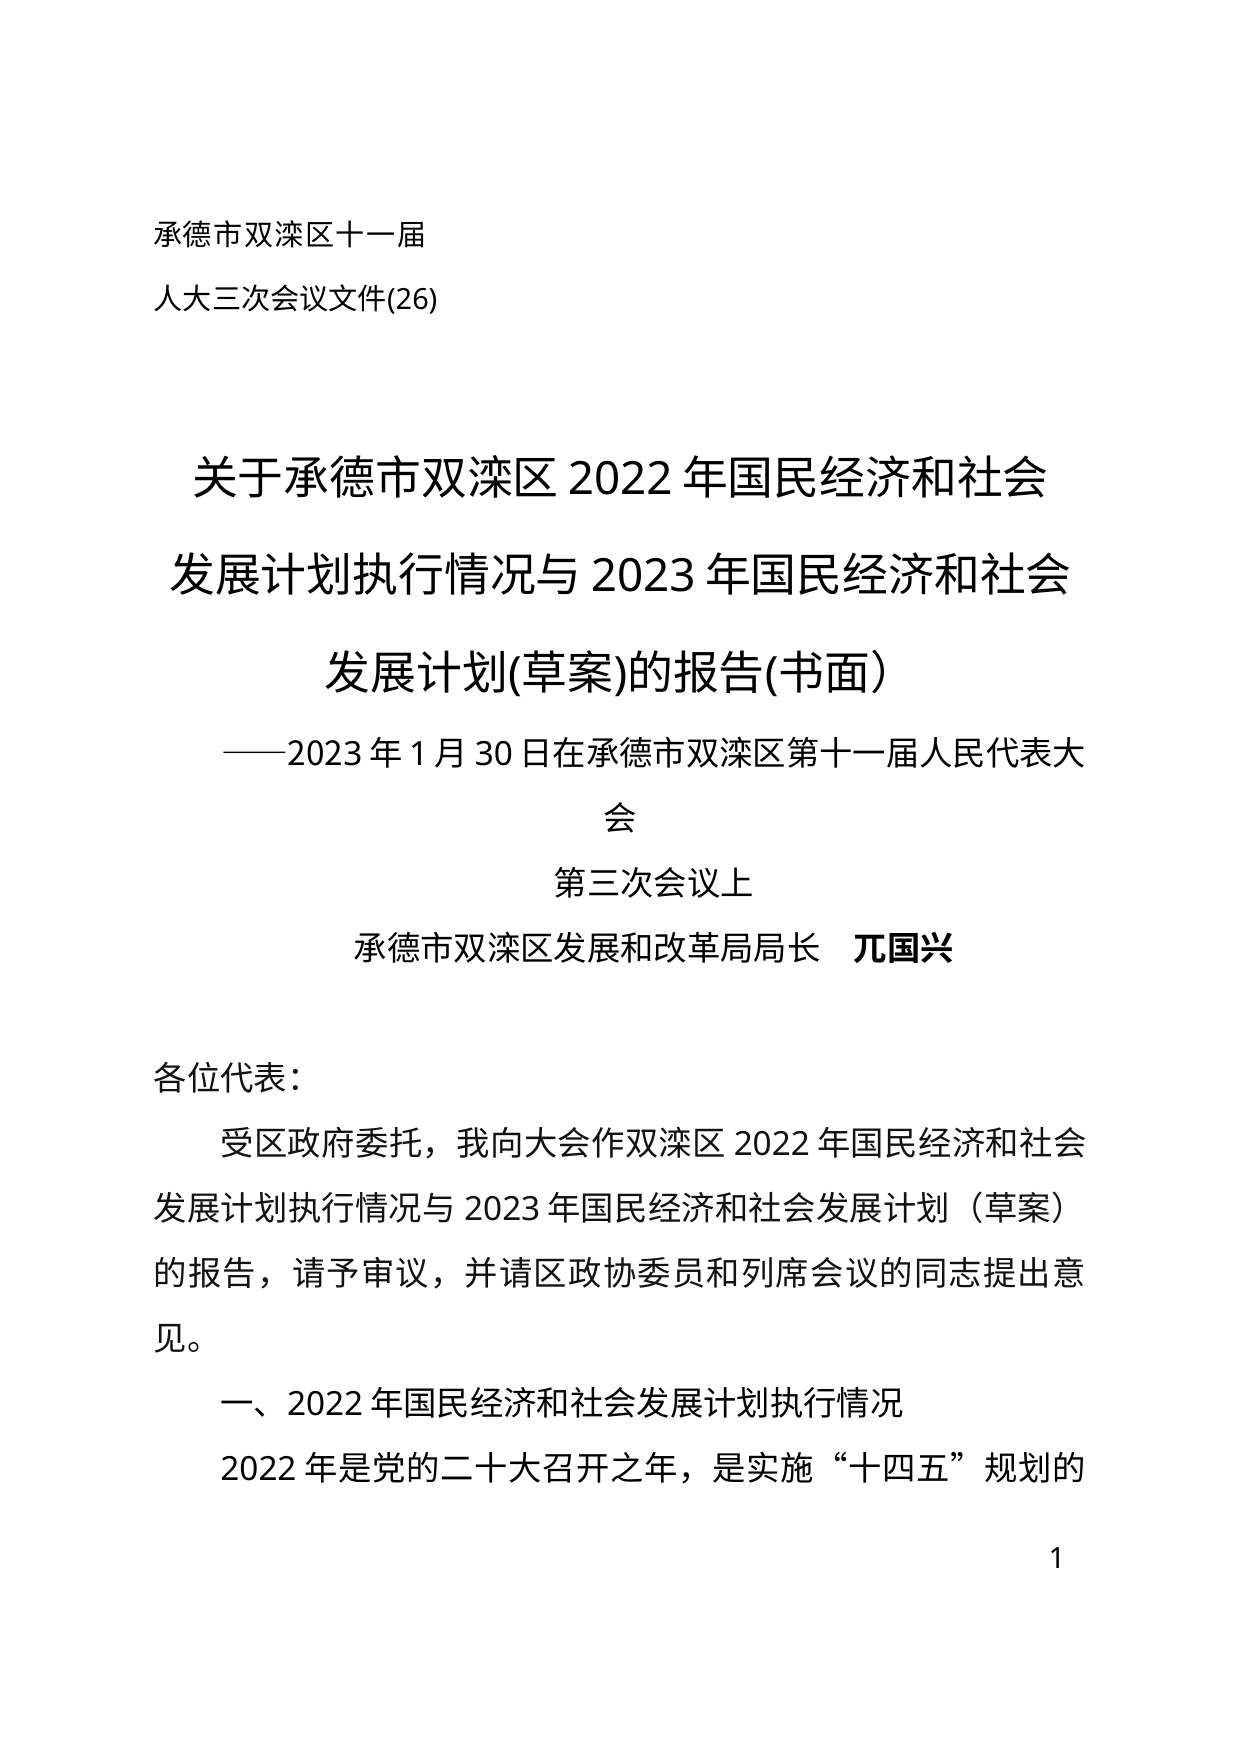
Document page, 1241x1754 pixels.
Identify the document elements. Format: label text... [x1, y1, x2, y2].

text 各位代表： [153, 1043, 1087, 1108]
text 承德市双滦区发展和改革局局长 兀国兴 [153, 913, 1087, 978]
text ——2023年1月30日在承德市双滦区第十一届人民代表大会 [153, 718, 1087, 848]
text 一、2022年国民经济和社会发展计划执行情况 [153, 1368, 1087, 1433]
text 人大三次会议文件(26) [153, 265, 1087, 330]
text 发展计划(草案)的报告(书面） [153, 621, 1087, 718]
text 受区政府委托，我向大会作双滦区2022年国民经济和社会发展计划执行情况与2023年国民经济和社会发展计划（草案）的报告，请予审议，并请区政协委员和列席会议的同志提出意见。 [153, 1108, 1087, 1368]
text 关于承德市双滦区2022年国民经济和社会 [153, 426, 1087, 523]
text 发展计划执行情况与2023年国民经济和社会 [153, 523, 1087, 621]
text 承德市双滦区十一届 [153, 200, 1087, 265]
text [153, 1433, 1087, 1498]
text 第三次会议上 [153, 848, 1087, 913]
